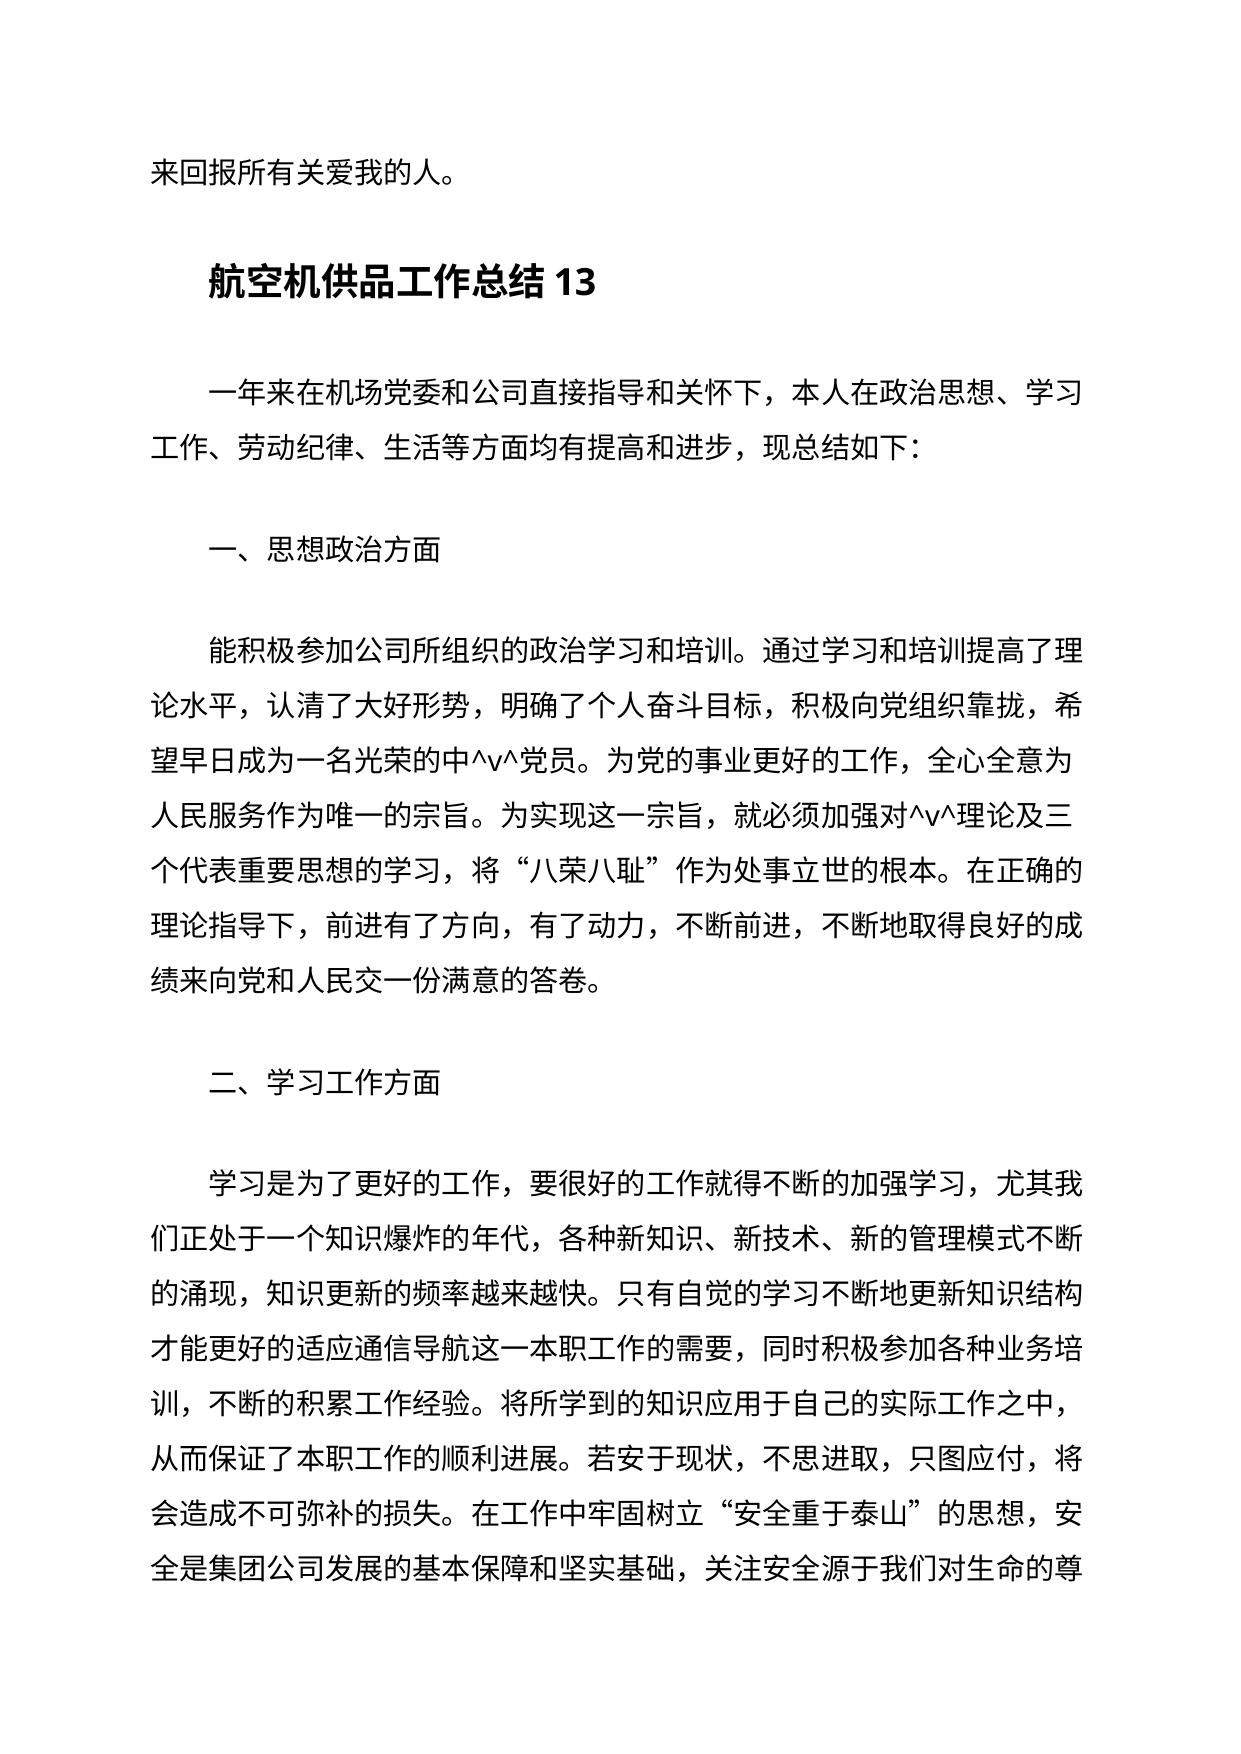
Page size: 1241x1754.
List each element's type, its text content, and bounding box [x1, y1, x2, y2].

text 一、思想政治方面 [150, 526, 1090, 568]
text 能积极参加公司所组织的政治学习和培训。通过学习和培训提高了理论水平，认清了大好形势，明确了个人奋斗目标，积极向党组织靠拢，希望早日成为一名光荣的中^v^党员。为党的事业更好的工作，全心全意为人民服务作为唯一的宗旨。为实现这一宗旨，就必须加强对^v^理论及三个代表重要思想的学习，将“八荣八耻”作为处事立世的根本。在正确的理论指导下，前进有了方向，有了动力，不断前进，不断地取得良好的成绩来向党和人民交一份满意的答卷。 [150, 628, 1090, 1000]
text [150, 1161, 1090, 1587]
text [150, 150, 1090, 192]
text 二、学习工作方面 [150, 1059, 1090, 1101]
text 航空机供品工作总结13 [150, 252, 1090, 306]
text 一年来在机场党委和公司直接指导和关怀下，本人在政治思想、学习工作、劳动纪律、生活等方面均有提高和进步，现总结如下： [150, 369, 1090, 467]
